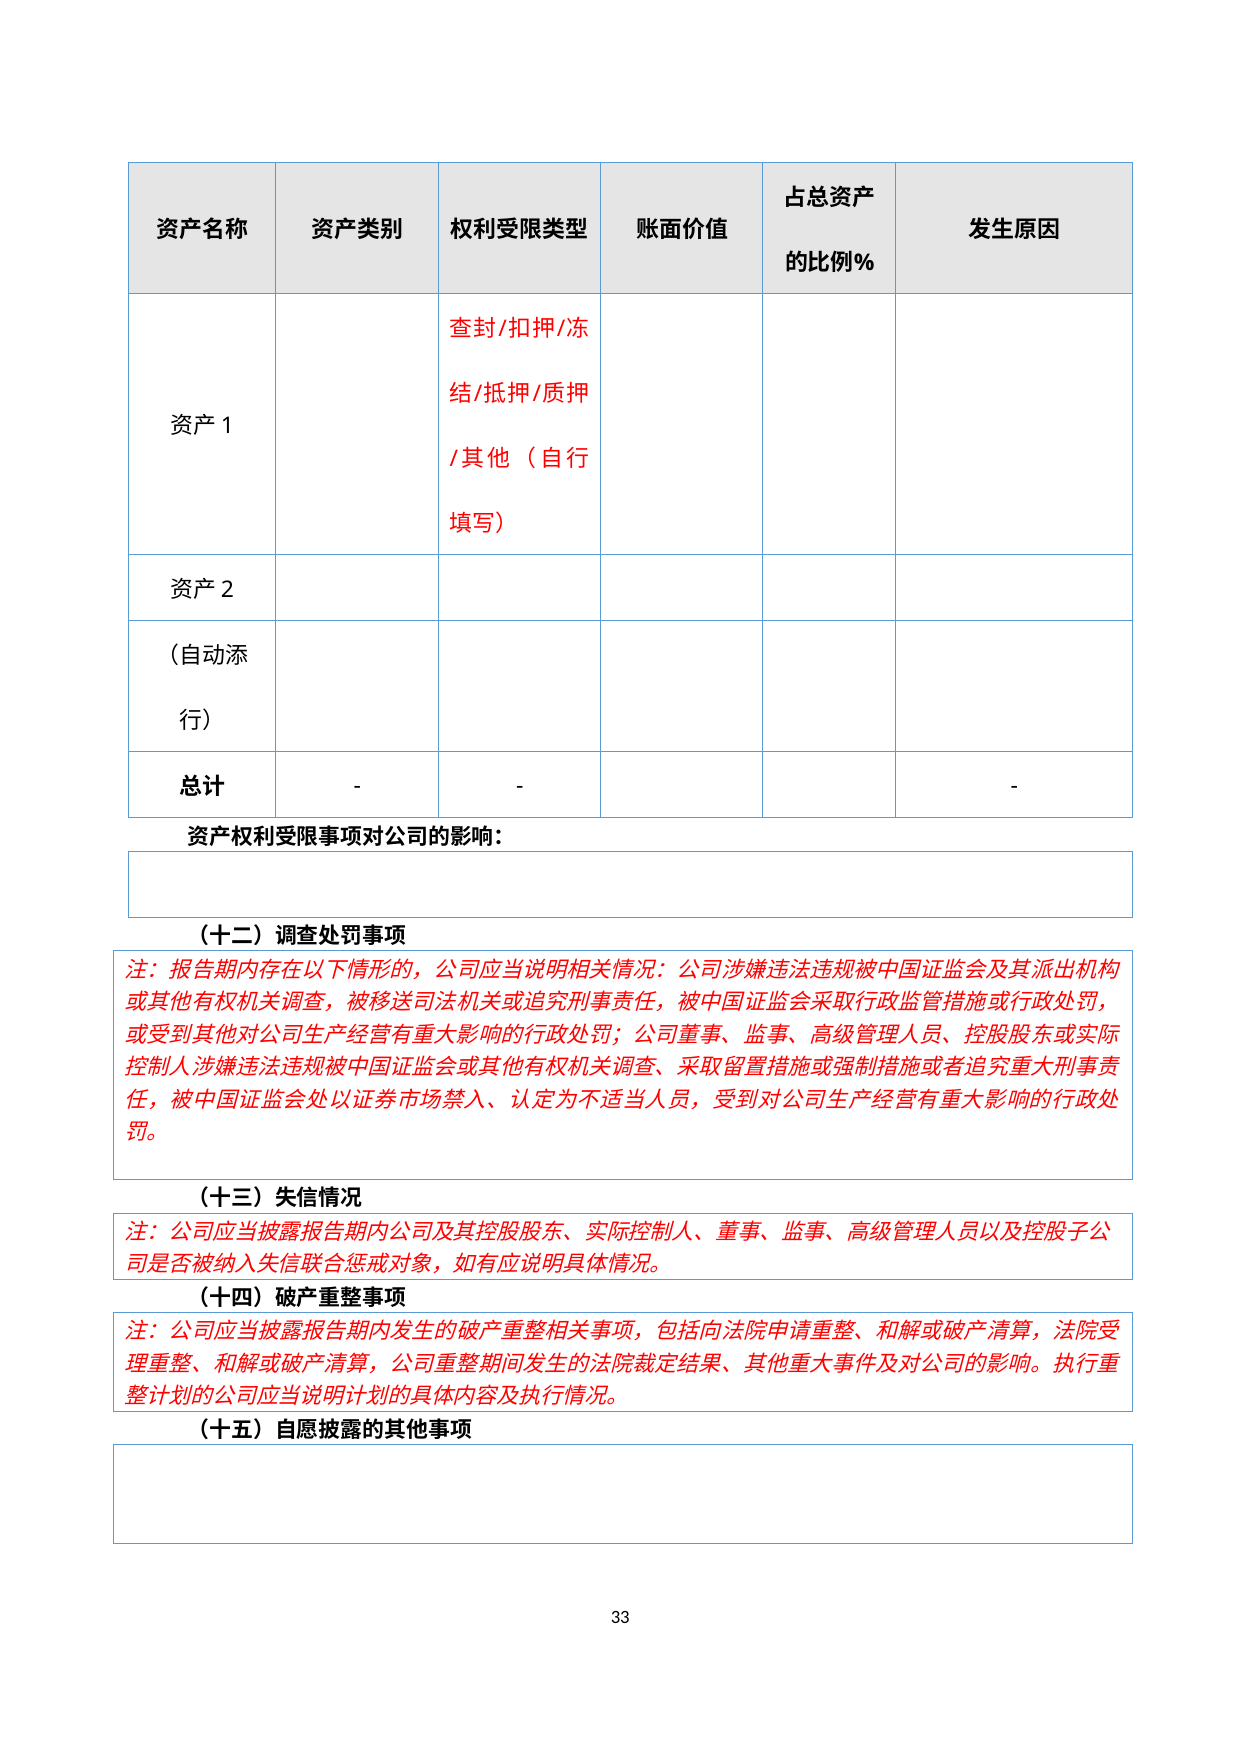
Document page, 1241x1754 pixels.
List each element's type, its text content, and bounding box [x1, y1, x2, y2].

text （十二）调查处罚事项 [187, 918, 1053, 950]
table_cell [601, 555, 762, 620]
table_header [114, 1445, 1132, 1543]
table_header [129, 852, 1132, 917]
text （十五）自愿披露的其他事项 [187, 1412, 1053, 1444]
table_cell [276, 621, 438, 751]
table_cell [763, 621, 895, 751]
table_header 资产类别 [276, 163, 438, 293]
table_header 权利受限类型 [439, 163, 600, 293]
table_cell [896, 555, 1132, 620]
table_cell [439, 621, 600, 751]
table_cell [601, 294, 762, 554]
table_header 注：公司应当披露报告期内公司及其控股股东、实际控制人、董事、监事、高级管理人员以及控股子公 司是否被纳入失信联合惩戒对象，如有应说明具体情况。 [114, 1214, 1132, 1278]
text （十四）破产重整事项 [187, 1280, 1053, 1312]
table_cell [896, 621, 1132, 751]
table_cell 资产1 [129, 294, 275, 554]
table_header 资产名称 [129, 163, 275, 293]
table_header 账面价值 [601, 163, 762, 293]
table_header 注：公司应当披露报告期内发生的破产重整相关事项，包括向法院申请重整、和解或破产清算，法院受理重整、和解或破产清算，公司重整期间发生的法院裁定结果、其他重大事件及对公司的影响。执行重整计划的公司应当说明计划的具体内容及执行情况。 [114, 1313, 1132, 1411]
table_cell [763, 555, 895, 620]
table_cell [601, 752, 762, 817]
table_cell [896, 294, 1132, 554]
table_cell [601, 621, 762, 751]
text 资产权利受限事项对公司的影响： [187, 818, 1053, 851]
table_cell - [439, 752, 600, 817]
table_cell [276, 294, 438, 554]
table_header 占总资产的比例% [763, 163, 895, 293]
text （十三）失信情况 [187, 1180, 1053, 1212]
table_cell - [276, 752, 438, 817]
table_cell 资产2 [129, 555, 275, 620]
table_cell （自动添行） [129, 621, 275, 751]
table_cell 总计 [129, 752, 275, 817]
table_cell 查封/扣押/冻结/抵押/质押/其他（自行填写） [439, 294, 600, 554]
table_cell [276, 555, 438, 620]
table_cell [763, 752, 895, 817]
table_header 发生原因 [896, 163, 1132, 293]
table_cell [439, 555, 600, 620]
table_cell - [896, 752, 1132, 817]
table_header 注：报告期内存在以下情形的，公司应当说明相关情况：公司涉嫌违法违规被中国证监会及其派出机构或其他有权机关调查，被移送司法机关或追究刑事责任，被中国证监会采取行政监管措施或行政处罚，或受到其他对公司生产经营有重大影响的行政处罚；公司董事、监事、高级管理人员、控股股东或实际控制人涉嫌违法违规被中国证监会或其他有权机关调查、采取留置措施或强制措施或者追究重大刑事责任，被中国证监会处以证券市场禁入、认定为不适当人员，受到对公司生产经营有重大影响的行政处罚。 [114, 951, 1132, 1179]
table_cell [763, 294, 895, 554]
